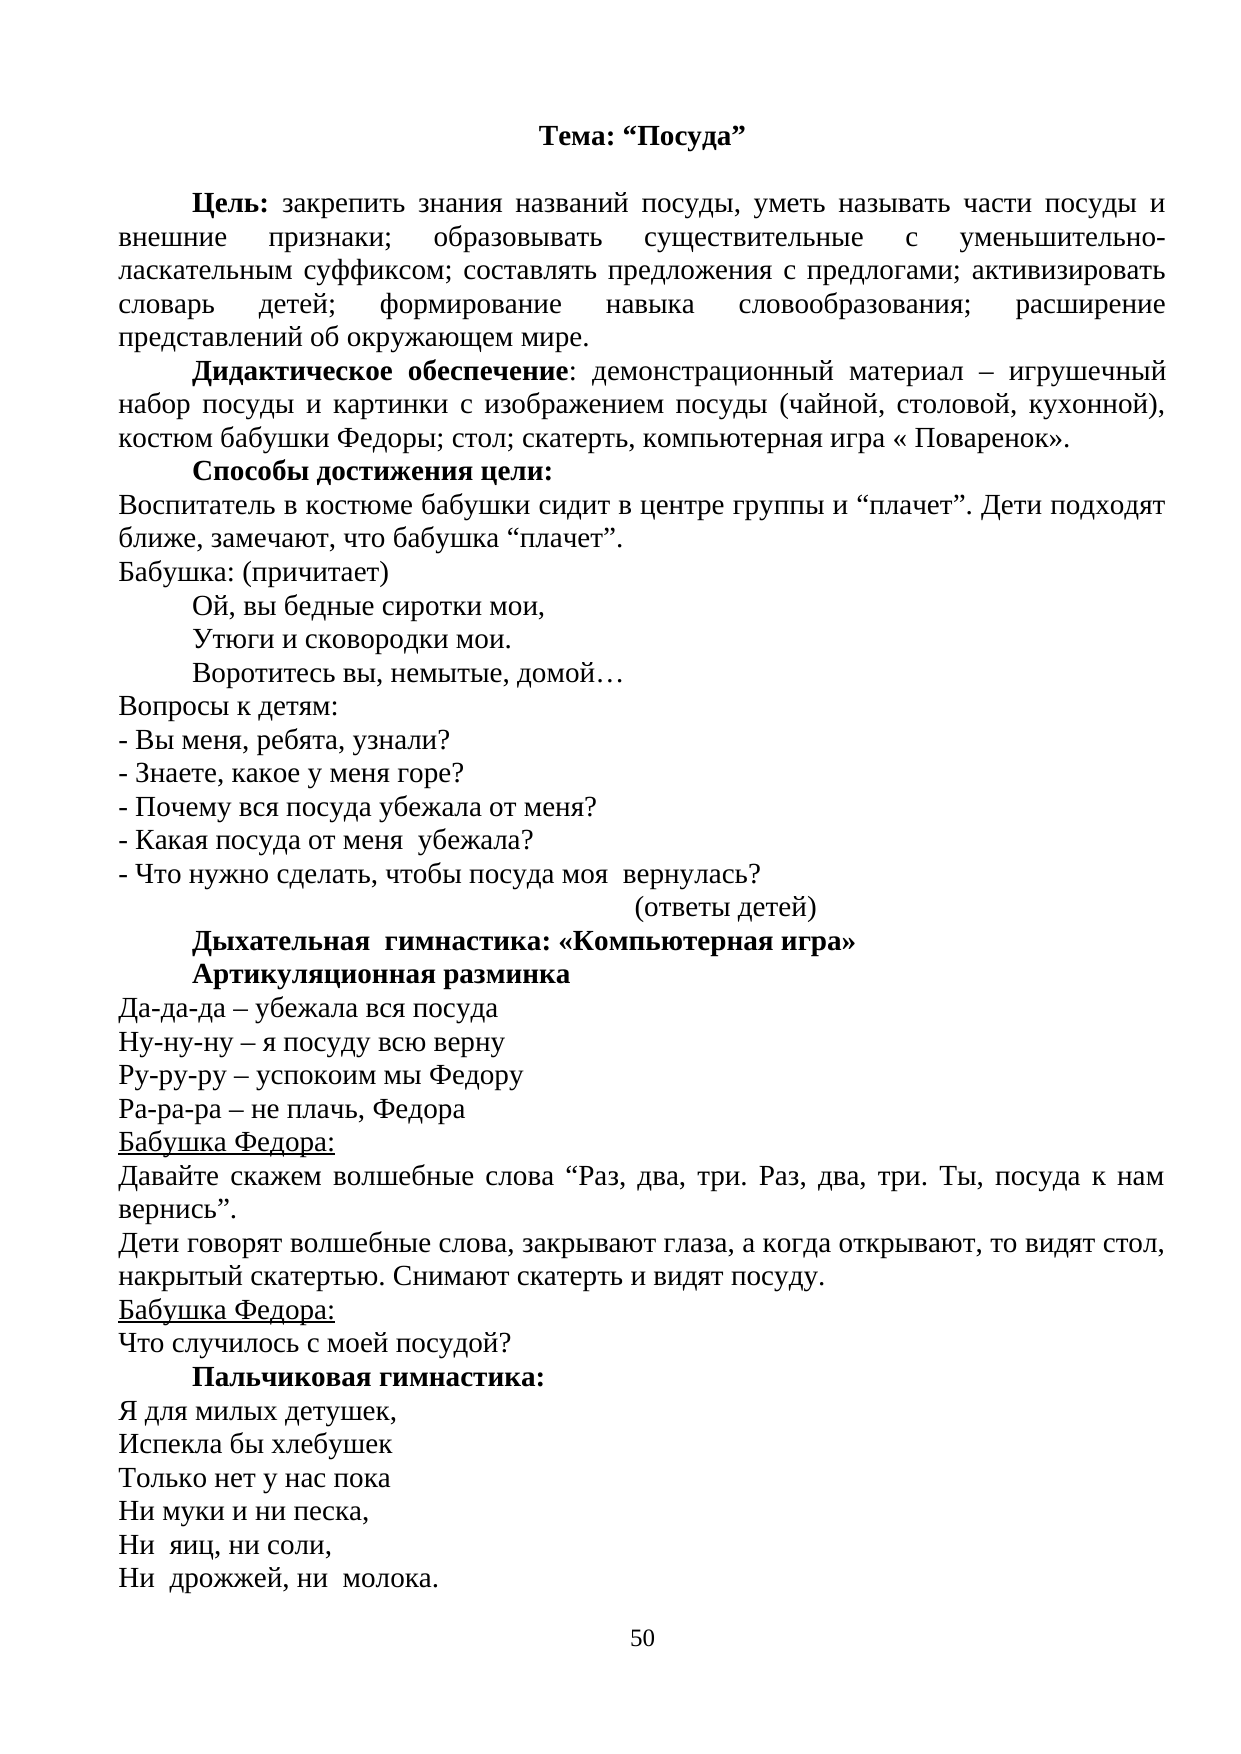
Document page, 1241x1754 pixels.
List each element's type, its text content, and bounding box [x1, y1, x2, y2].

text Испекла бы хлебушек [118, 1426, 1167, 1460]
text Ой, вы бедные сиротки мои, [118, 588, 1167, 621]
text Ру-ру-ру – успокоим мы Федору [118, 1057, 1167, 1091]
text Ни муки и ни песка, [118, 1493, 1167, 1527]
text Артикуляционная разминка [118, 957, 1167, 990]
text Воротитесь вы, немытые, домой… [118, 655, 1167, 688]
text Бабушка Федора: [118, 1124, 1167, 1158]
text Утюги и сковородки мои. [118, 621, 1167, 655]
text Ра-ра-ра – не плачь, Федора [118, 1091, 1167, 1124]
text Ни яиц, ни соли, [118, 1527, 1167, 1560]
text Я для милых детушек, [118, 1393, 1167, 1426]
text - Что нужно сделать, чтобы посуда моя вернулась? [118, 856, 1167, 889]
text Воспитатель в костюме бабушки сидит в центре группы и “плачет”. Дети подходят ближе, замечают, что бабушка “плачет”. [118, 487, 1167, 554]
text Только нет у нас пока [118, 1460, 1167, 1493]
text Дыхательная гимнастика: «Компьютерная игра» [118, 923, 1167, 957]
text Цель: закрепить знания названий посуды, уметь называть части посуды и внешние признаки; образовывать существительные с уменьшительно-ласкательным суффиксом; составлять предложения с предлогами; активизировать словарь детей; формирование навыка словообразования; расширение представлений об окружающем мире. [118, 185, 1167, 353]
text Ну-ну-ну – я посуду всю верну [118, 1024, 1167, 1057]
text Тема: “Посуда” [118, 118, 1167, 152]
text - Почему вся посуда убежала от меня? [118, 789, 1167, 822]
text - Знаете, какое у меня горе? [118, 755, 1167, 789]
text Давайте скажем волшебные слова “Раз, два, три. Раз, два, три. Ты, посуда к нам вернись”. [118, 1158, 1167, 1225]
text - Какая посуда от меня убежала? [118, 822, 1167, 856]
text - Вы меня, ребята, узнали? [118, 722, 1167, 755]
text Да-да-да – убежала вся посуда [118, 990, 1167, 1024]
text Вопросы к детям: [118, 688, 1167, 722]
text Пальчиковая гимнастика: [118, 1359, 1167, 1393]
text Способы достижения цели: [118, 453, 1167, 487]
text Ни дрожжей, ни молока. [118, 1560, 1167, 1594]
text Бабушка: (причитает) [118, 554, 1167, 588]
text Дидактическое обеспечение: демонстрационный материал – игрушечный набор посуды и картинки с изображением посуды (чайной, столовой, кухонной), костюм бабушки Федоры; стол; скатерть, компьютерная игра « Поваренок». [118, 353, 1167, 453]
text Что случилось с моей посудой? [118, 1326, 1167, 1359]
text Дети говорят волшебные слова, закрывают глаза, а когда открывают, то видят стол, накрытый скатертью. Снимают скатерть и видят посуду. [118, 1225, 1167, 1292]
text (ответы детей) [118, 889, 1167, 923]
text Бабушка Федора: [118, 1292, 1167, 1326]
